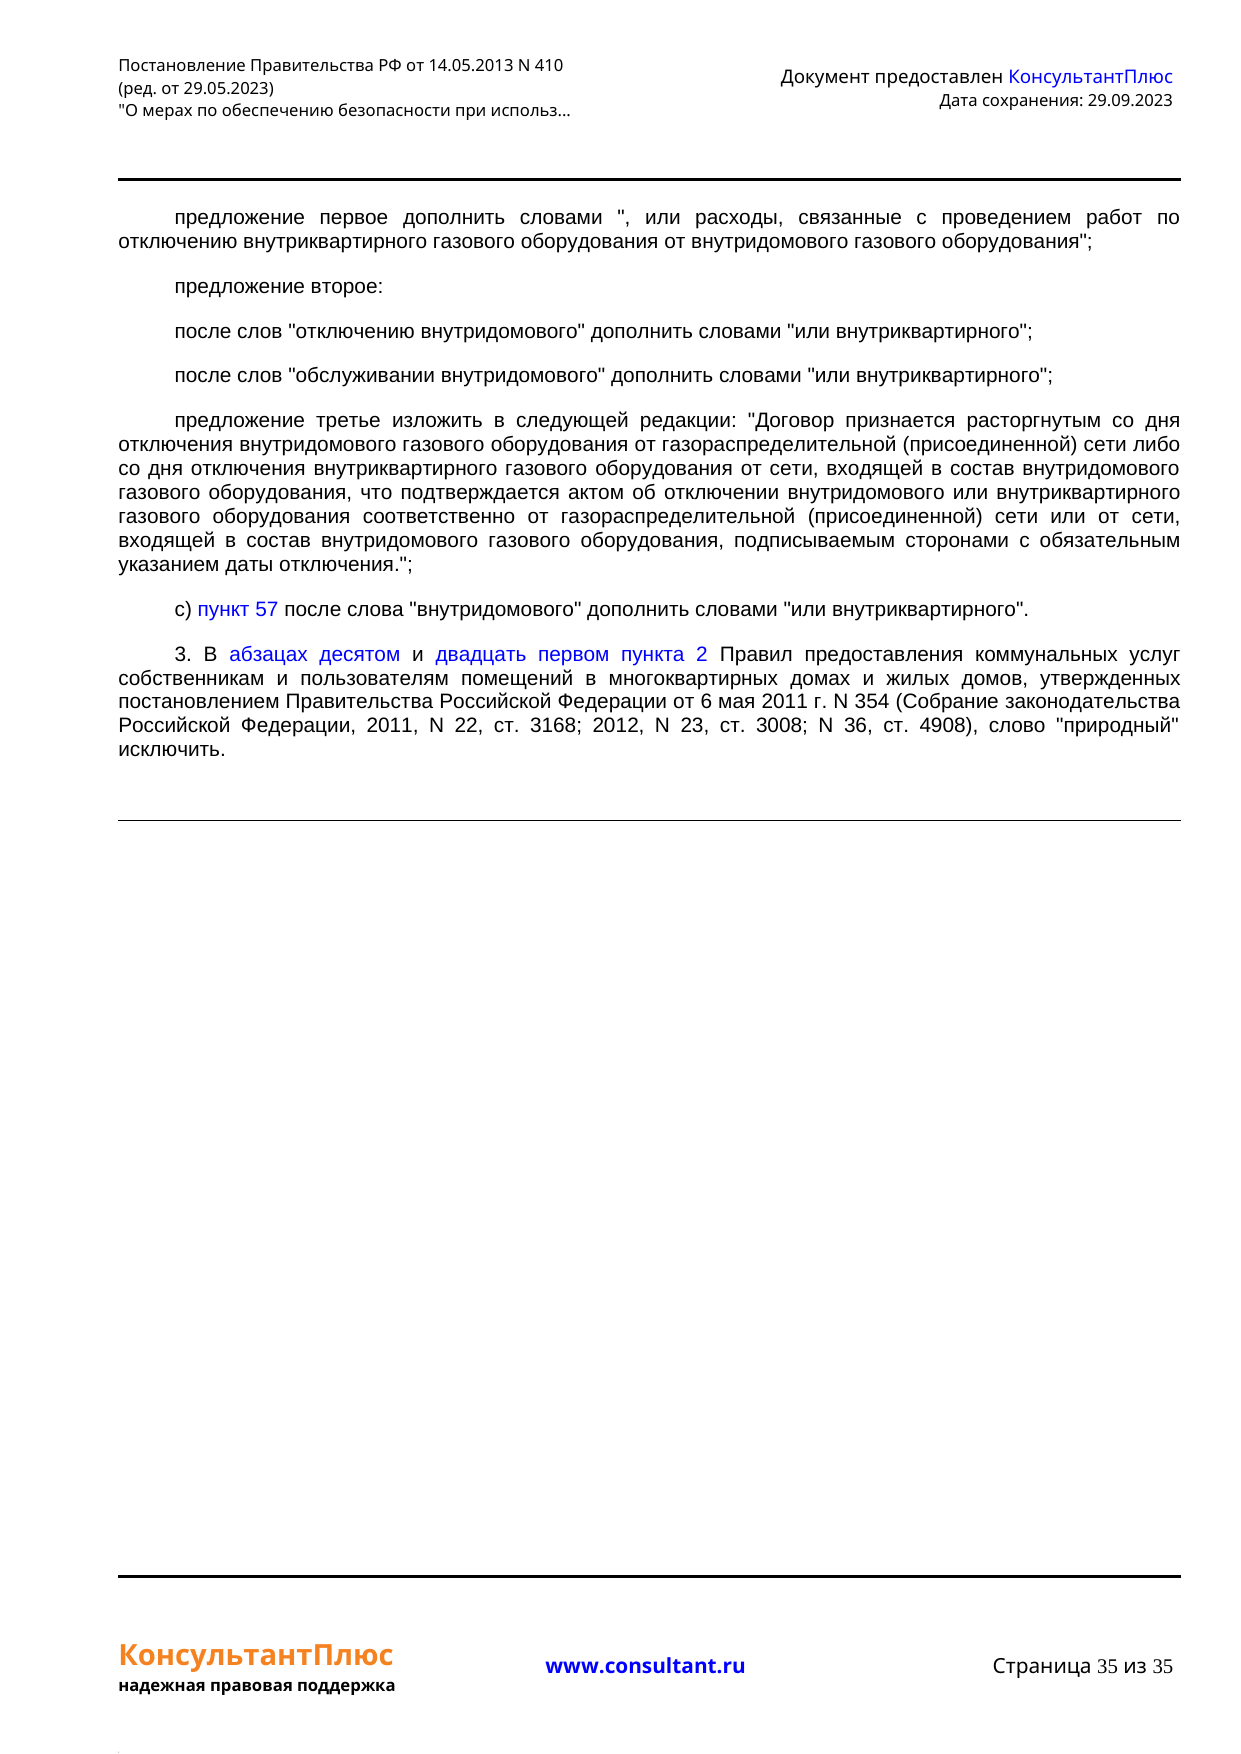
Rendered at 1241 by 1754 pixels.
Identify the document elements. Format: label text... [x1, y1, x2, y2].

text 3. В абзацах десятом и двадцать первом пункта 2 Правил предоставления коммунальных услуг собственникам и пользователям помещений в многоквартирных домах и жилых домов, утвержденных постановлением Правительства Российской Федерации от 6 мая 2011 г. N 354 (Собрание законодательства Российской Федерации, 2011, N 22, ст. 3168; 2012, N 23, ст. 3008; N 36, ст. 4908), слово "природный" исключить. [118, 641, 1181, 761]
text после слов "отключению внутридомового" дополнить словами "или внутриквартирного"; [118, 318, 1181, 342]
text предложение третье изложить в следующей редакции: "Договор признается расторгнутым со дня отключения внутридомового газового оборудования от газораспределительной (присоединенной) сети либо со дня отключения внутриквартирного газового оборудования от сети, входящей в состав внутридомового газового оборудования, что подтверждается актом об отключении внутридомового или внутриквартирного газового оборудования соответственно от газораспределительной (присоединенной) сети или от сети, входящей в состав внутридомового газового оборудования, подписываемым сторонами с обязательным указанием даты отключения."; [118, 408, 1181, 576]
text предложение первое дополнить словами ", или расходы, связанные с проведением работ по отключению внутриквартирного газового оборудования от внутридомового газового оборудования"; [118, 205, 1181, 253]
text после слов "обслуживании внутридомового" дополнить словами "или внутриквартирного"; [118, 363, 1181, 387]
text предложение второе: [118, 274, 1181, 298]
text с) пункт 57 после слова "внутридомового" дополнить словами "или внутриквартирного". [118, 597, 1181, 621]
